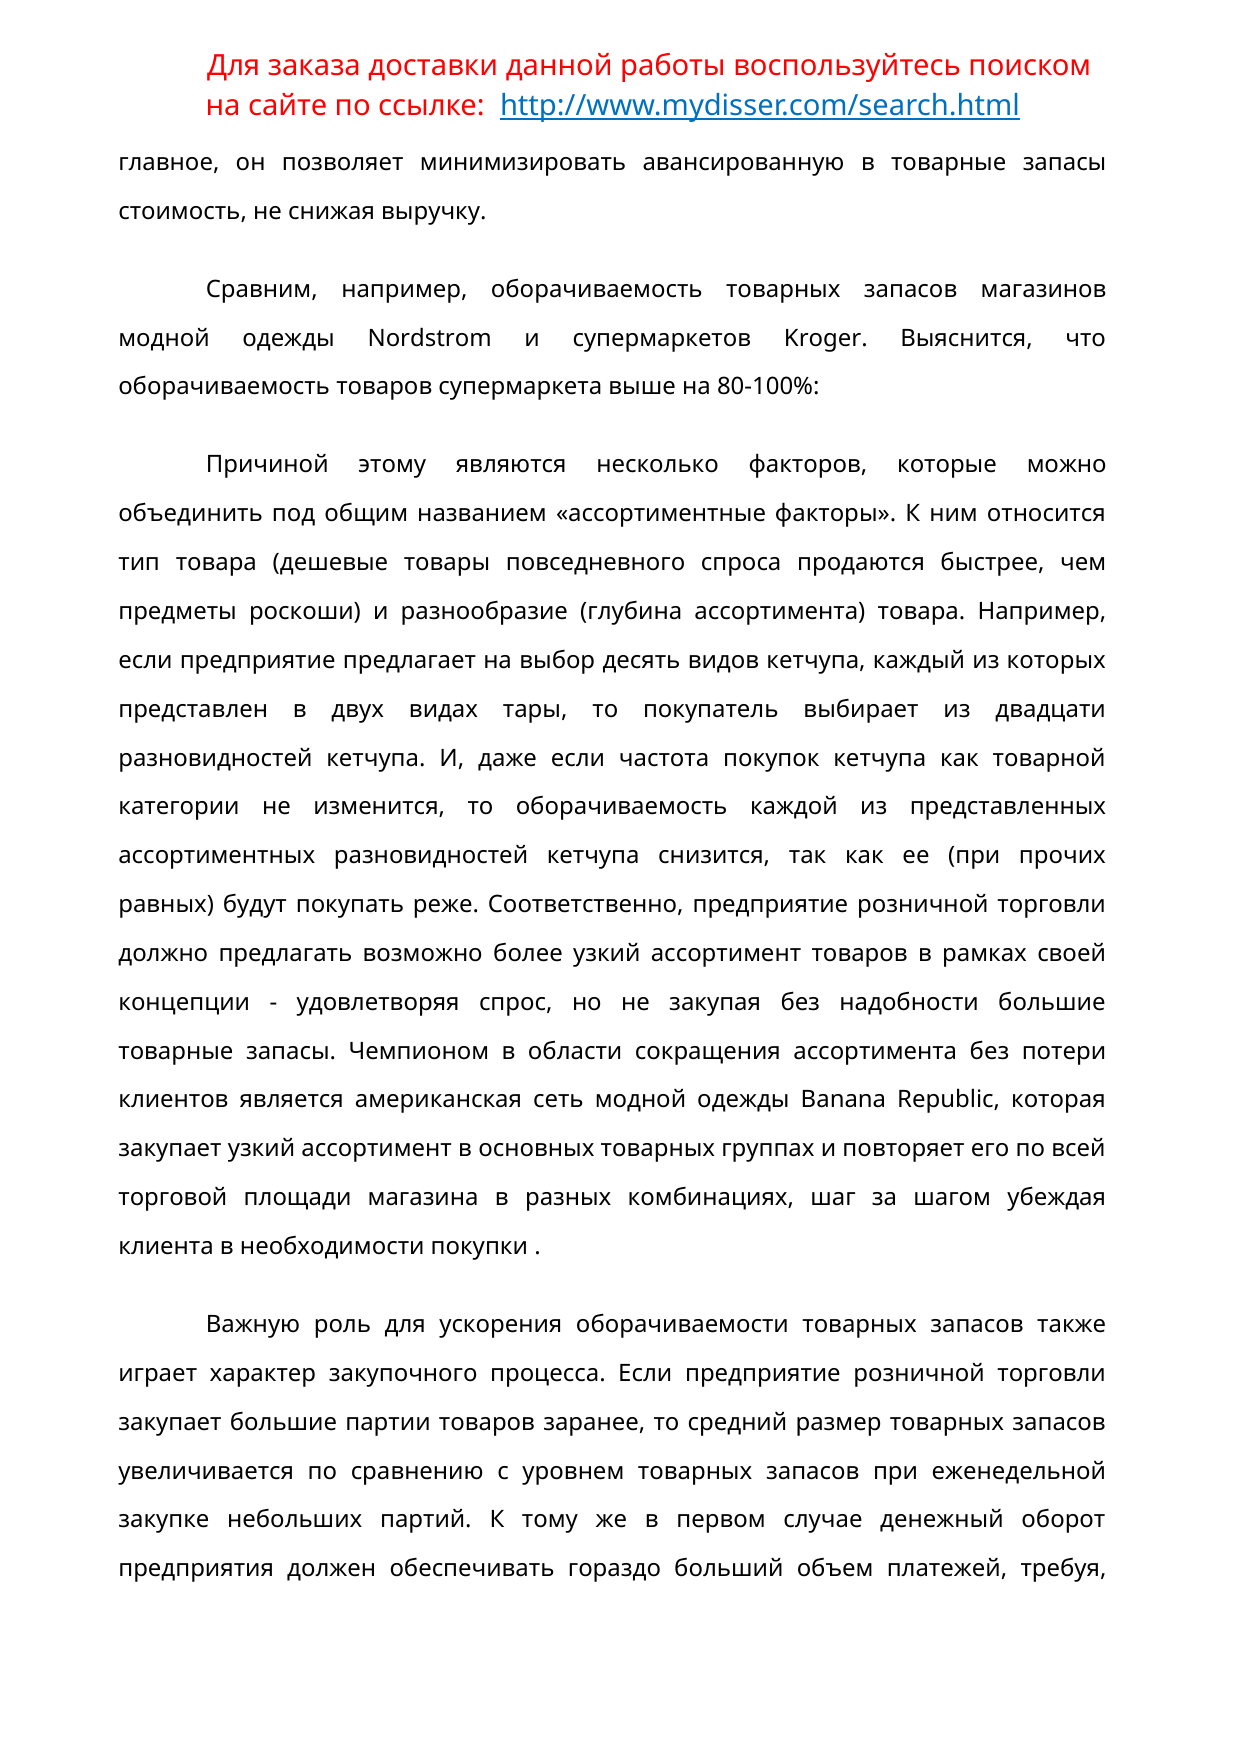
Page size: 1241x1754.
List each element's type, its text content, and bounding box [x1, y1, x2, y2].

text Причиной этому являются несколько факторов, которые можно объединить под общим названием «ассортиментные факторы». К ним относится тип товара (дешевые товары повседневного спроса продаются быстрее, чем предметы роскоши) и разнообразие (глубина ассортимента) товара. Например, если предприятие предлагает на выбор десять видов кетчупа, каждый из которых представлен в двух видах тары, то покупатель выбирает из двадцати разновидностей кетчупа. И, даже если частота покупок кетчупа как товарной категории не изменится, то оборачиваемость каждой из представленных ассортиментных разновидностей кетчупа снизится, так как ее (при прочих равных) будут покупать реже. Соответственно, предприятие розничной торговли должно предлагать возможно более узкий ассортимент товаров в рамках своей концепции - удовлетворяя спрос, но не закупая без надобности большие товарные запасы. Чемпионом в области сокращения ассортимента без потери клиентов является американская сеть модной одежды Banana Republic, которая закупает узкий ассортимент в основных товарных группах и повторяет его по всей торговой площади магазина в разных комбинациях, шаг за шагом убеждая клиента в необходимости покупки . [118, 447, 1107, 1261]
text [118, 144, 1107, 226]
text Сравним, например, оборачиваемость товарных запасов магазинов модной одежды Nordstrom и супермаркетов Kroger. Выяснится, что оборачиваемость товаров супермаркета выше на 80-100%: [118, 271, 1107, 402]
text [118, 1307, 1107, 1584]
